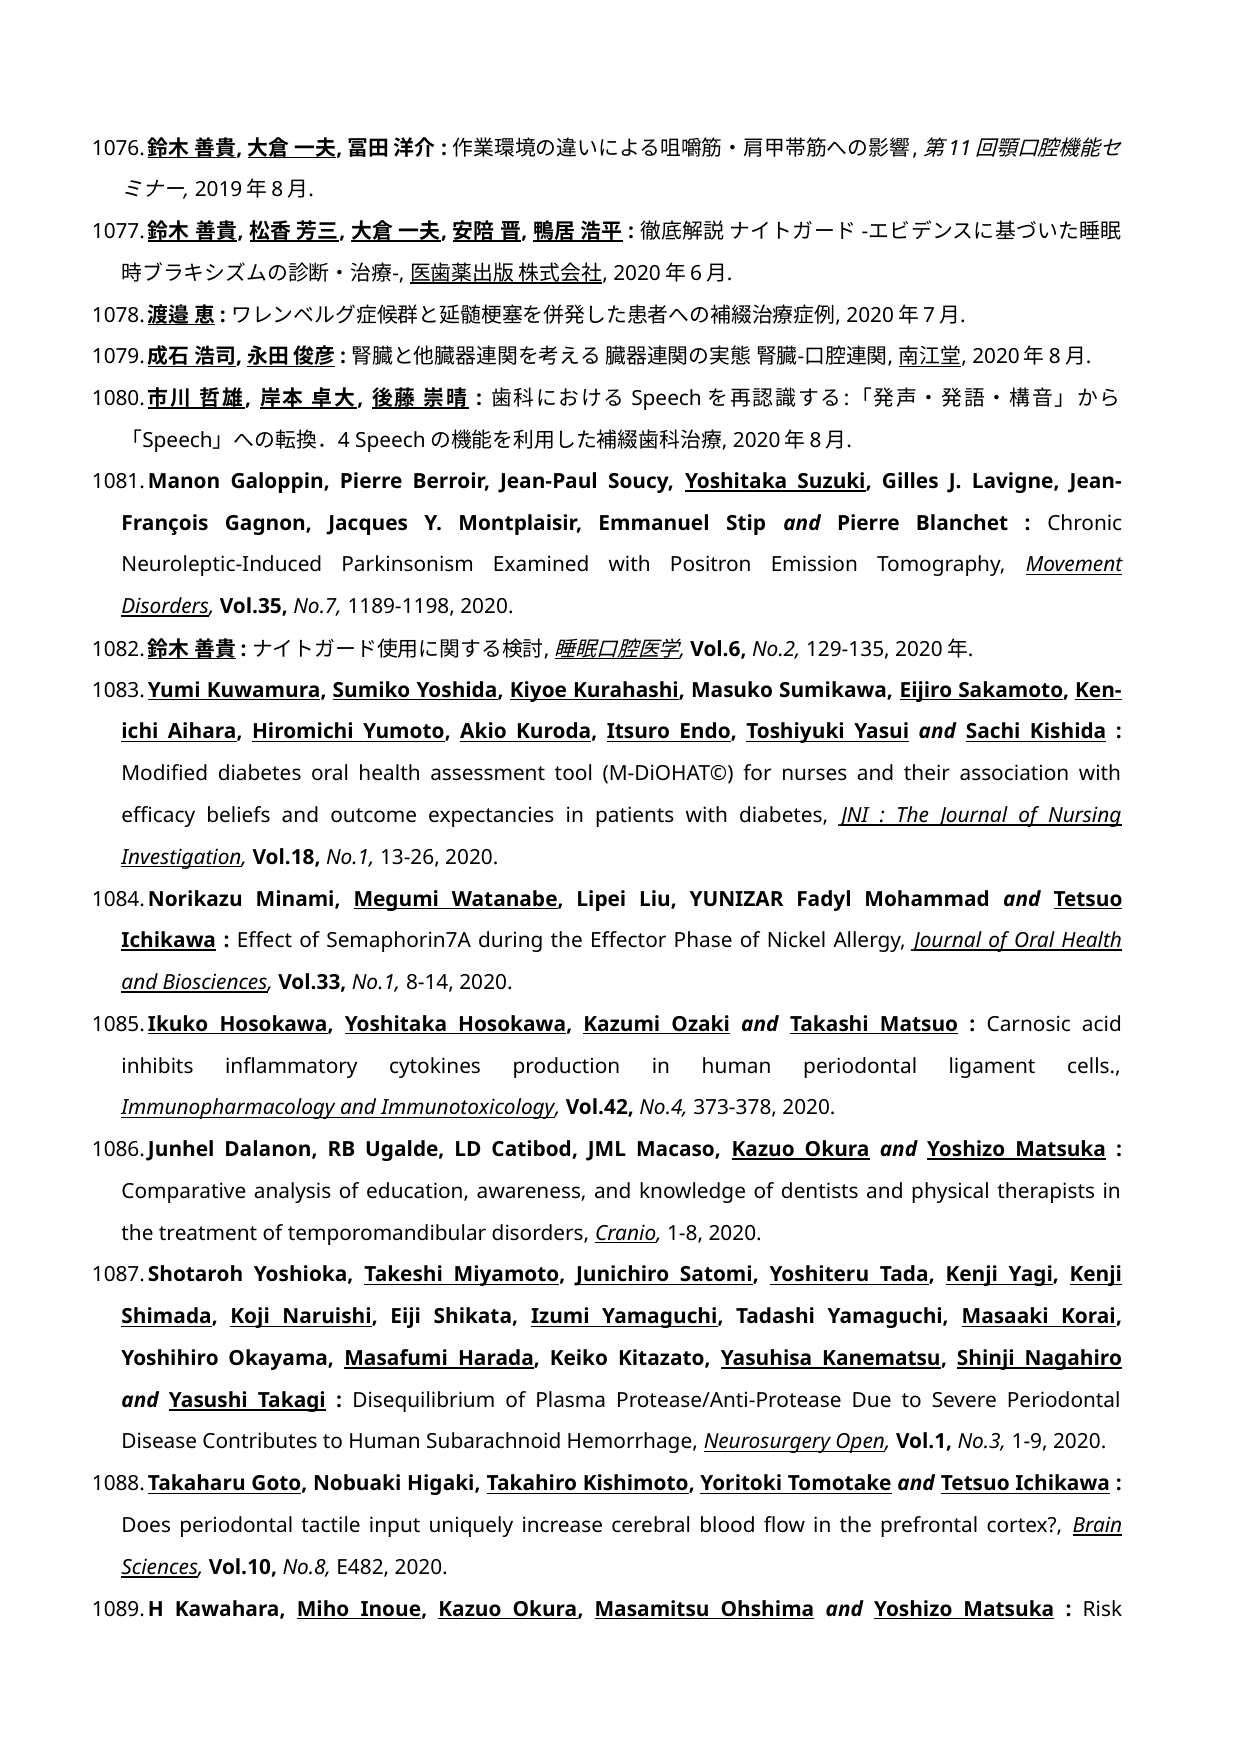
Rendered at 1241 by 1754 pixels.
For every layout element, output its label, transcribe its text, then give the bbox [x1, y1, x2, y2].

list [92, 1587, 1122, 1629]
list 市川 哲雄, 岸本 卓大, 後藤 崇晴 : 歯科におけるSpeechを再認識する:「発声・発語・構音」から「Speech」への転換．4 Speechの機能を利用した補綴歯科治療, 2020年8月. [92, 376, 1122, 459]
list Ikuko Hosokawa, Yoshitaka Hosokawa, Kazumi Ozaki and Takashi Matsuo : Carnosic acid inhibits inflammatory cytokines production in human periodontal ligament cells., Immunopharmacology and Immunotoxicology, Vol.42, No.4, 373-378, 2020. [92, 1002, 1122, 1128]
list 鈴木 善貴, 松香 芳三, 大倉 一夫, 安陪 晋, 鴨居 浩平 : 徹底解説 ナイトガード -エビデンスに基づいた睡眠時ブラキシズムの診断・治療-, 医歯薬出版 株式会社, 2020年6月. [92, 209, 1122, 292]
list Yumi Kuwamura, Sumiko Yoshida, Kiyoe Kurahashi, Masuko Sumikawa, Eijiro Sakamoto, Ken-ichi Aihara, Hiromichi Yumoto, Akio Kuroda, Itsuro Endo, Toshiyuki Yasui and Sachi Kishida : Modified diabetes oral health assessment tool (M-DiOHAT©) for nurses and their association with efficacy beliefs and outcome expectancies in patients with diabetes, JNI : The Journal of Nursing Investigation, Vol.18, No.1, 13-26, 2020. [92, 668, 1122, 877]
list Norikazu Minami, Megumi Watanabe, Lipei Liu, YUNIZAR Fadyl Mohammad and Tetsuo Ichikawa : Effect of Semaphorin7A during the Effector Phase of Nickel Allergy, Journal of Oral Health and Biosciences, Vol.33, No.1, 8-14, 2020. [92, 877, 1122, 1002]
list 鈴木 善貴, 大倉 一夫, 冨田 洋介 : 作業環境の違いによる咀嚼筋・肩甲帯筋への影響, 第11回顎口腔機能セミナー, 2019年8月. [92, 125, 1122, 209]
list Takaharu Goto, Nobuaki Higaki, Takahiro Kishimoto, Yoritoki Tomotake and Tetsuo Ichikawa : Does periodontal tactile input uniquely increase cerebral blood flow in the prefrontal cortex?, Brain Sciences, Vol.10, No.8, E482, 2020. [92, 1462, 1122, 1587]
list Manon Galoppin, Pierre Berroir, Jean-Paul Soucy, Yoshitaka Suzuki, Gilles J. Lavigne, Jean-François Gagnon, Jacques Y. Montplaisir, Emmanuel Stip and Pierre Blanchet : Chronic Neuroleptic-Induced Parkinsonism Examined with Positron Emission Tomography, Movement Disorders, Vol.35, No.7, 1189-1198, 2020. [92, 459, 1122, 626]
list 成石 浩司, 永田 俊彦 : 腎臓と他臓器連関を考える 臓器連関の実態 腎臓-口腔連関, 南江堂, 2020年8月. [92, 334, 1122, 376]
list Junhel Dalanon, RB Ugalde, LD Catibod, JML Macaso, Kazuo Okura and Yoshizo Matsuka : Comparative analysis of education, awareness, and knowledge of dentists and physical therapists in the treatment of temporomandibular disorders, Cranio, 1-8, 2020. [92, 1128, 1122, 1253]
list 渡邉 恵 : ワレンベルグ症候群と延髄梗塞を併発した患者への補綴治療症例, 2020年7月. [92, 292, 1122, 334]
list Shotaroh Yoshioka, Takeshi Miyamoto, Junichiro Satomi, Yoshiteru Tada, Kenji Yagi, Kenji Shimada, Koji Naruishi, Eiji Shikata, Izumi Yamaguchi, Tadashi Yamaguchi, Masaaki Korai, Yoshihiro Okayama, Masafumi Harada, Keiko Kitazato, Yasuhisa Kanematsu, Shinji Nagahiro and Yasushi Takagi : Disequilibrium of Plasma Protease/Anti-Protease Due to Severe Periodontal Disease Contributes to Human Subarachnoid Hemorrhage, Neurosurgery Open, Vol.1, No.3, 1-9, 2020. [92, 1253, 1122, 1462]
list 鈴木 善貴 : ナイトガード使用に関する検討, 睡眠口腔医学, Vol.6, No.2, 129-135, 2020年. [92, 626, 1122, 668]
